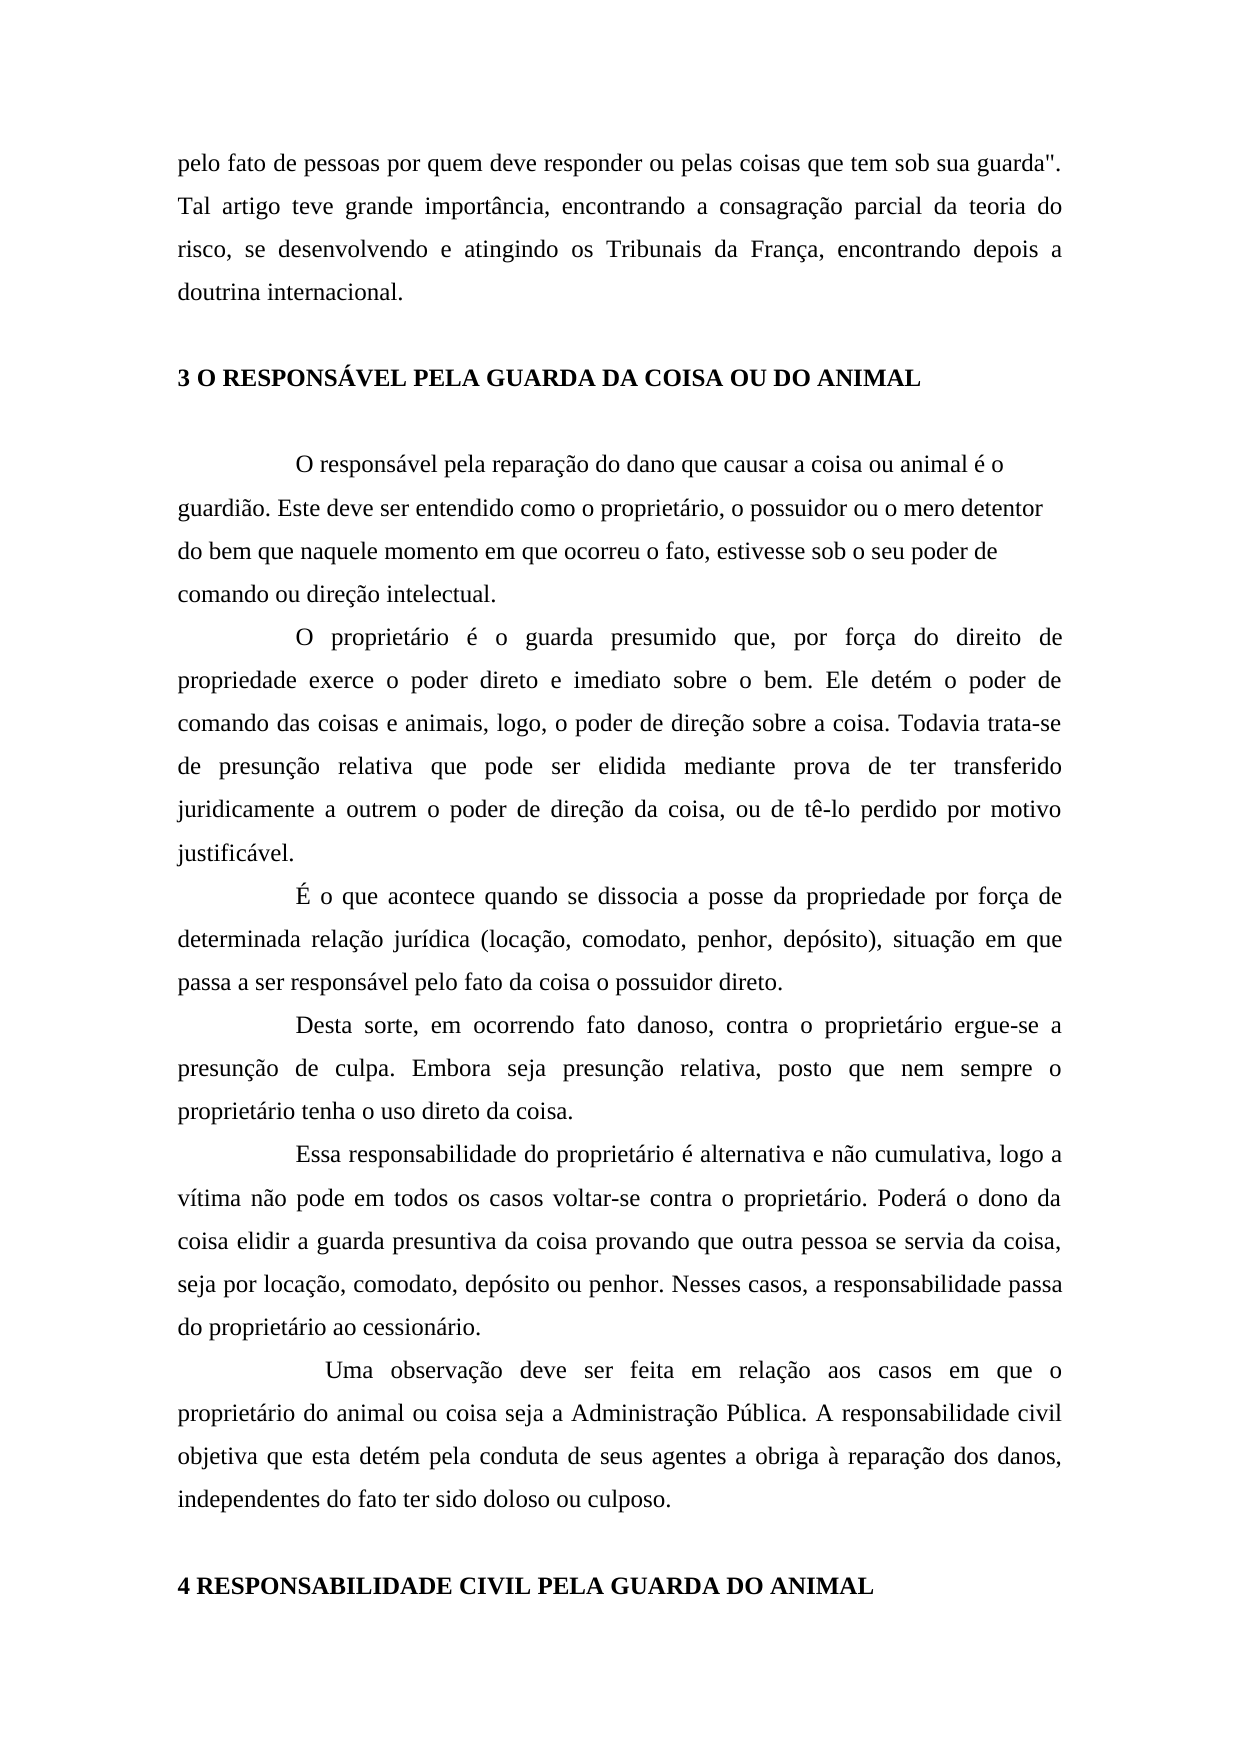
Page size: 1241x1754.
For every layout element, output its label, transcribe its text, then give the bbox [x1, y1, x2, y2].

text Essa responsabilidade do proprietário é alternativa e não cumulativa, logo a vítima não pode em todos os casos voltar-se contra o proprietário. Poderá o dono da coisa elidir a guarda presuntiva da coisa provando que outra pessoa se servia da coisa, seja por locação, comodato, depósito ou penhor. Nesses casos, a responsabilidade passa do proprietário ao cessionário. [177, 1139, 1063, 1341]
text 3 O RESPONSÁVEL PELA GUARDA DA COISA OU DO ANIMAL [177, 363, 1063, 392]
text Uma observação deve ser feita em relação aos casos em que o proprietário do animal ou coisa seja a Administração Pública. A responsabilidade civil objetiva que esta detém pela conduta de seus agentes a obriga à reparação dos danos, independentes do fato ter sido doloso ou culposo. [177, 1355, 1063, 1513]
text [177, 176, 1063, 306]
text Desta sorte, em ocorrendo fato danoso, contra o proprietário ergue-se a presunção de culpa. Embora seja presunção relativa, posto que nem sempre o proprietário tenha o uso direto da coisa. [177, 1010, 1063, 1125]
text O responsável pela reparação do dano que causar a coisa ou animal é o guardião. Este deve ser entendido como o proprietário, o possuidor ou o mero detentor do bem que naquele momento em que ocorreu o fato, estivesse sob o seu poder de comando ou direção intelectual. [177, 449, 1063, 608]
text O proprietário é o guarda presumido que, por força do direito de propriedade exerce o poder direto e imediato sobre o bem. Ele detém o poder de comando das coisas e animais, logo, o poder de direção sobre a coisa. Todavia trata-se de presunção relativa que pode ser elidida mediante prova de ter transferido juridicamente a outrem o poder de direção da coisa, ou de tê-lo perdido por motivo justificável. [177, 622, 1063, 866]
text É o que acontece quando se dissocia a posse da propriedade por força de determinada relação jurídica (locação, comodato, penhor, depósito), situação em que passa a ser responsável pelo fato da coisa o possuidor direto. [177, 881, 1063, 996]
text 4 RESPONSABILIDADE CIVIL PELA GUARDA DO ANIMAL [177, 1571, 1063, 1599]
